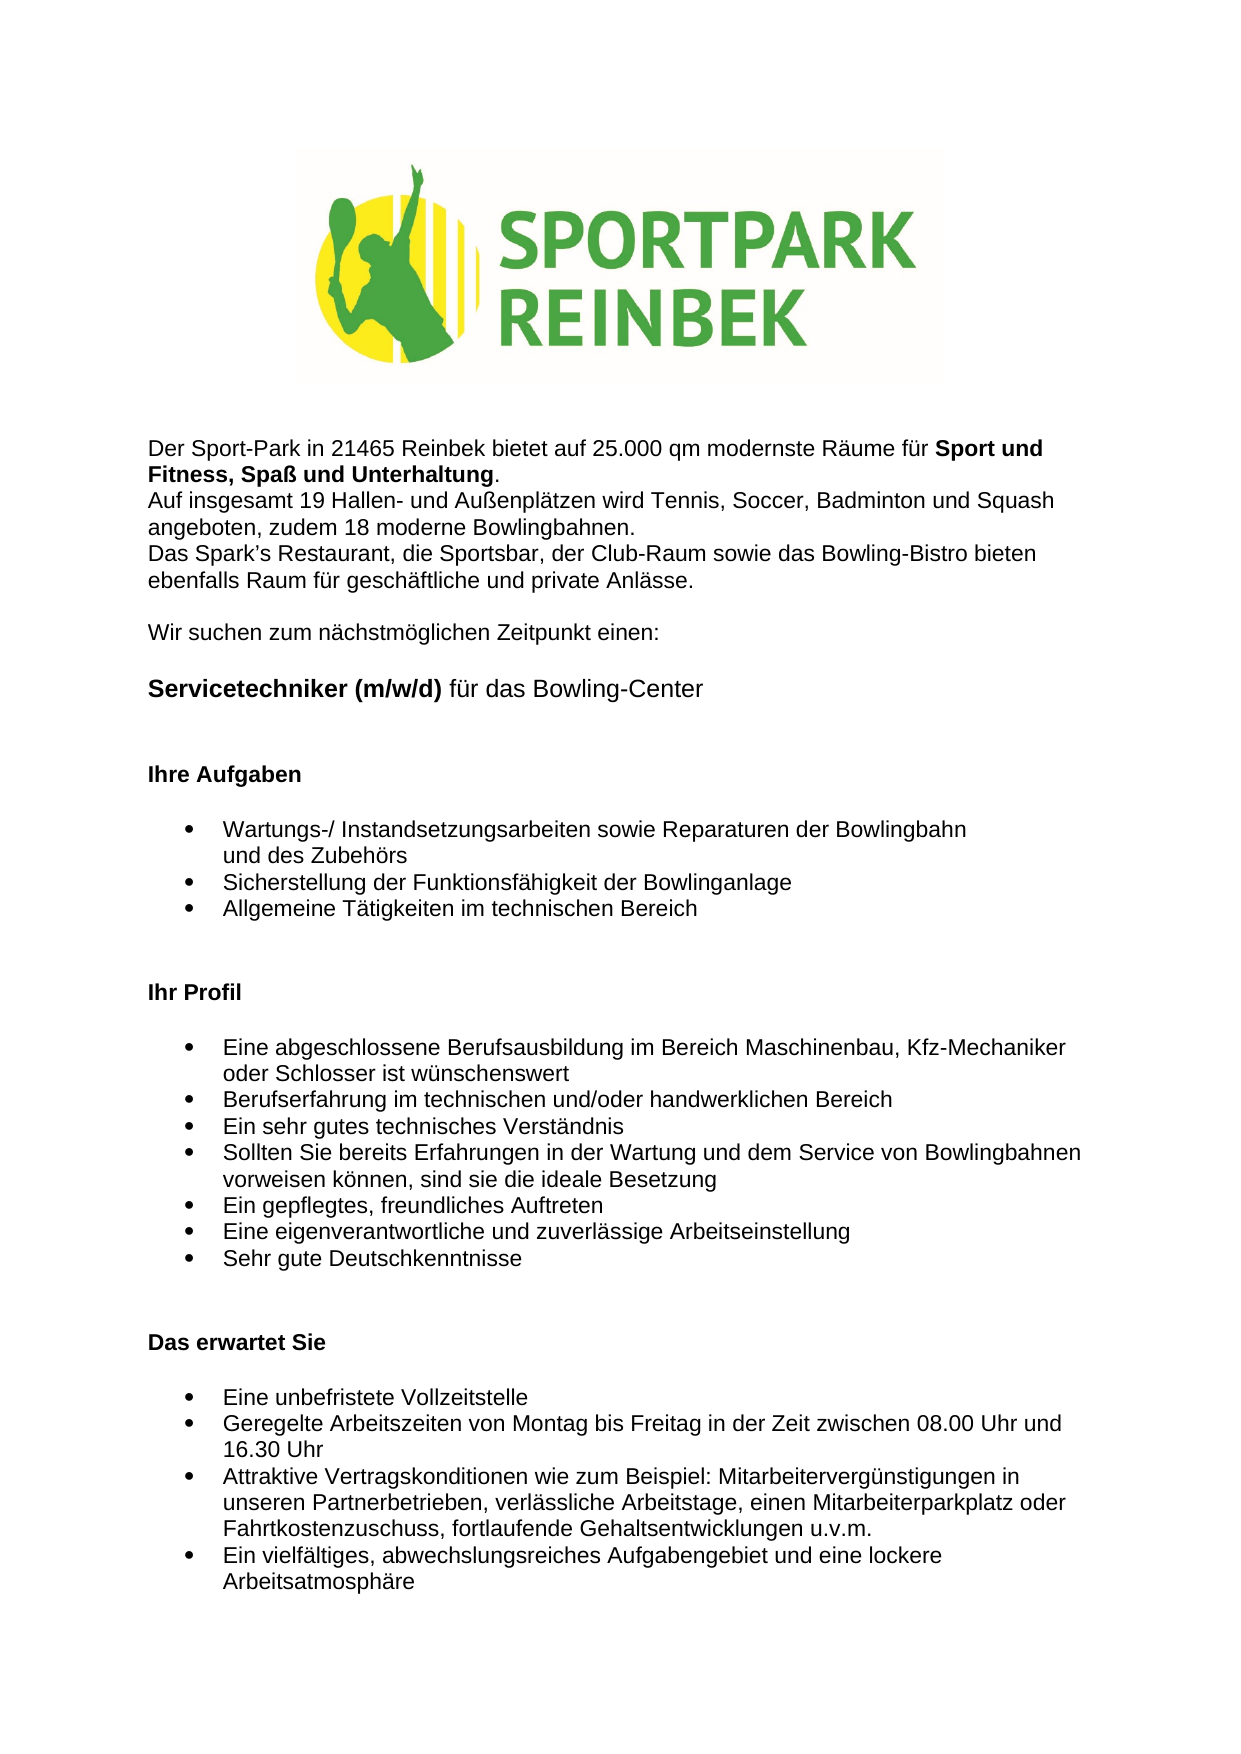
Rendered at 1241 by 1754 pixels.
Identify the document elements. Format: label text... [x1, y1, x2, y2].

list Wartungs-/ Instandsetzungsarbeiten sowie Reparaturen der Bowlingbahn [185, 816, 1093, 842]
text Das erwartet Sie [148, 1328, 1093, 1355]
list Eine eigenverantwortliche und zuverlässige Arbeitseinstellung [185, 1218, 1093, 1244]
list Allgemeine Tätigkeiten im technischen Bereich [185, 895, 1093, 921]
text Auf insgesamt 19 Hallen- und Außenplätzen wird Tennis, Soccer, Badminton und Squash angeboten, zudem 18 moderne Bowlingbahnen. [148, 487, 1093, 540]
text Servicetechniker (m/w/d) für das Bowling-Center [148, 674, 1093, 703]
text Das Spark’s Restaurant, die Sportsbar, der Club-Raum sowie das Bowling-Bistro bieten ebenfalls Raum für geschäftliche und private Anlässe. [148, 540, 1093, 593]
list Sicherstellung der Funktionsfähigkeit der Bowlinganlage [185, 868, 1093, 895]
list Sollten Sie bereits Erfahrungen in der Wartung und dem Service von Bowlingbahnen vorweisen können, sind sie die ideale Besetzung [185, 1139, 1093, 1192]
list Eine abgeschlossene Berufsausbildung im Bereich Maschinenbau, Kfz-Mechaniker oder Schlosser ist wünschenswert [185, 1034, 1093, 1086]
text Ihre Aufgaben [148, 761, 1093, 787]
list Eine unbefristete Vollzeitstelle [185, 1383, 1093, 1410]
list Geregelte Arbeitszeiten von Montag bis Freitag in der Zeit zwischen 08.00 Uhr und 16.30 Uhr [185, 1410, 1093, 1463]
list Ein gepflegtes, freundliches Auftreten [185, 1192, 1093, 1218]
list Sehr gute Deutschkenntnisse [185, 1244, 1093, 1271]
text Wir suchen zum nächstmöglichen Zeitpunkt einen: [148, 619, 1093, 646]
picture [296, 147, 945, 384]
text Der Sport-Park in 21465 Reinbek bietet auf 25.000 qm modernste Räume für Sport und Fitness, Spaß und Unterhaltung. [148, 435, 1093, 487]
text Ihr Profil [148, 979, 1093, 1005]
list Ein vielfältiges, abwechslungsreiches Aufgabengebiet und eine lockere Arbeitsatmosphäre [185, 1542, 1093, 1594]
list Attraktive Vertragskonditionen wie zum Beispiel: Mitarbeitervergünstigungen in unseren Partnerbetrieben, verlässliche Arbeitstage, einen Mitarbeiterparkplatz oder Fahrtkostenzuschuss, fortlaufende Gehaltsentwicklungen u.v.m. [185, 1463, 1093, 1542]
list Ein sehr gutes technisches Verständnis [185, 1113, 1093, 1139]
list Berufserfahrung im technischen und/oder handwerklichen Bereich [185, 1086, 1093, 1113]
text und des Zubehörs [223, 842, 1093, 868]
